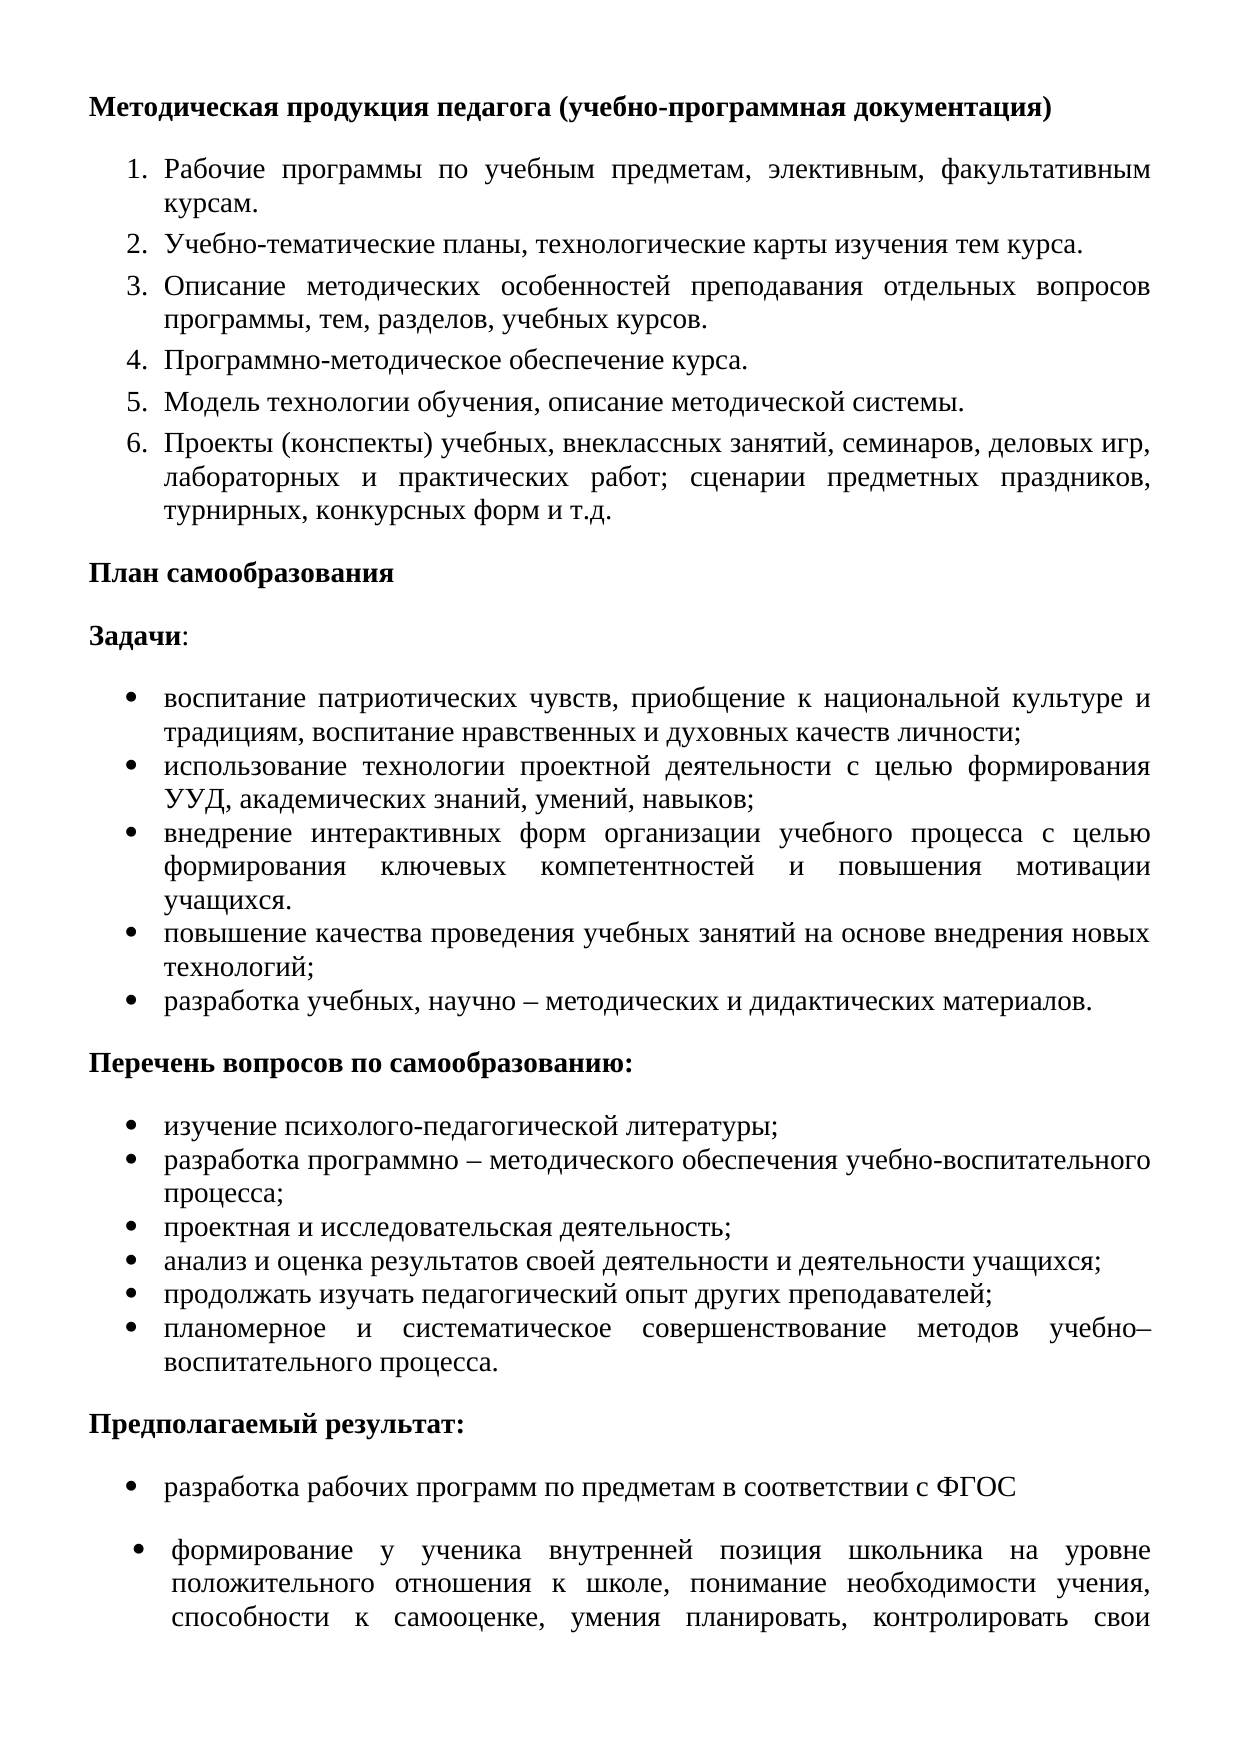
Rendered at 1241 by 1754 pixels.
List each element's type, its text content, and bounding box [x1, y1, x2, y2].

list использование технологии проектной деятельности с целью формирования УУД, академических знаний, умений, навыков; [126, 748, 1152, 815]
text План самообразования [89, 555, 1152, 588]
list разработка рабочих программ по предметам в соответствии с ФГОС [126, 1469, 1152, 1503]
list Программно-методическое обеспечение курса. [126, 342, 1152, 376]
list Проекты (конспекты) учебных, внеклассных занятий, семинаров, деловых игр, лабораторных и практических работ; сценарии предметных праздников, турнирных, конкурсных форм и т.д. [126, 425, 1152, 526]
text Задачи: [89, 618, 1152, 651]
text Перечень вопросов по самообразованию: [89, 1046, 1152, 1079]
list продолжать изучать педагогический опыт других преподавателей; [126, 1276, 1152, 1310]
list повышение качества проведения учебных занятий на основе внедрения новых технологий; [126, 916, 1152, 983]
list разработка программно – методического обеспечения учебно-воспитательного процесса; [126, 1142, 1152, 1209]
list анализ и оценка результатов своей деятельности и деятельности учащихся; [126, 1243, 1152, 1276]
list изучение психолого-педагогической литературы; [126, 1108, 1152, 1142]
list Учебно-тематические планы, технологические карты изучения тем курса. [126, 226, 1152, 260]
list планомерное и систематическое совершенствование методов учебно–воспитательного процесса. [126, 1310, 1152, 1377]
text Методическая продукция педагога (учебно-программная документация) [89, 89, 1152, 122]
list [134, 1532, 1152, 1633]
list Описание методических особенностей преподавания отдельных вопросов программы, тем, разделов, учебных курсов. [126, 268, 1152, 335]
text Предполагаемый результат: [89, 1406, 1152, 1440]
list разработка учебных, научно – методических и дидактических материалов. [126, 983, 1152, 1016]
list Рабочие программы по учебным предметам, элективным, факультативным курсам. [126, 151, 1152, 218]
list Модель технологии обучения, описание методической системы. [126, 384, 1152, 417]
list внедрение интерактивных форм организации учебного процесса с целью формирования ключевых компетентностей и повышения мотивации учащихся. [126, 815, 1152, 916]
list проектная и исследовательская деятельность; [126, 1209, 1152, 1243]
list воспитание патриотических чувств, приобщение к национальной культуре и традициям, воспитание нравственных и духовных качеств личности; [126, 680, 1152, 748]
